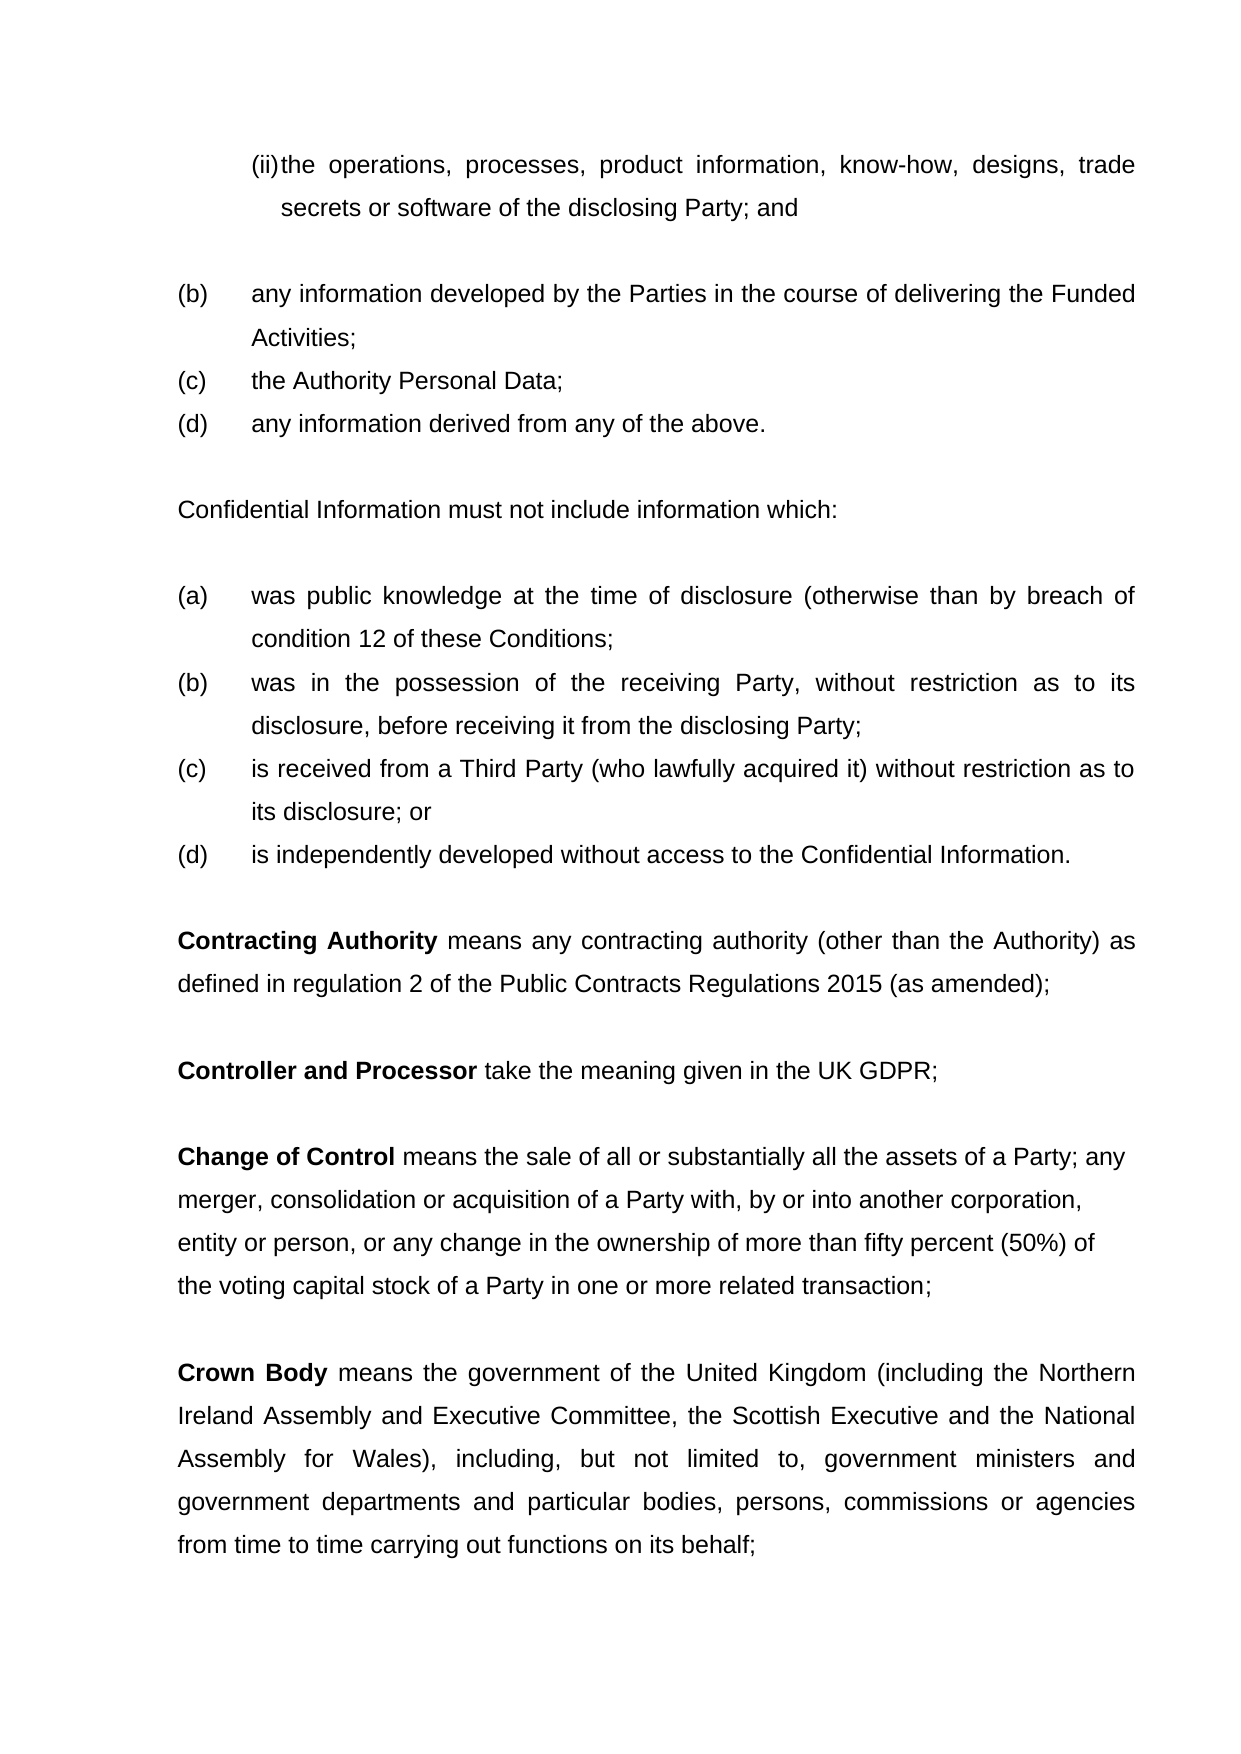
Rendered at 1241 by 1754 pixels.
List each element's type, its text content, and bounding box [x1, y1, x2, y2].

text Contracting Authority means any contracting authority (other than the Authority) as defined in regulation 2 of the Public Contracts Regulations 2015 (as amended); [177, 926, 1137, 998]
list is received from a Third Party (who lawfully acquired it) without restriction as to its disclosure; or [177, 754, 1137, 826]
list the Authority Personal Data; [177, 366, 1137, 394]
text Confidential Information must not include information which: [177, 495, 1137, 524]
text Controller and Processor take the meaning given in the UK GDPR; [177, 1056, 1137, 1084]
text (ii) the operations, processes, product information, know-how, designs, trade secrets or software of the disclosing Party; and [251, 150, 1137, 222]
text Change of Control means the sale of all or substantially all the assets of a Party; any merger, consolidation or acquisition of a Party with, by or into another corporation, entity or person, or any change in the ownership of more than fifty percent (50%) of the voting capital stock of a Party in one or more related transaction; [177, 1142, 1137, 1300]
list any information developed by the Parties in the course of delivering the Funded Activities; [177, 279, 1137, 351]
list was in the possession of the receiving Party, without restriction as to its disclosure, before receiving it from the disclosing Party; [177, 667, 1137, 739]
list is independently developed without access to the Confidential Information. [177, 840, 1137, 869]
list any information derived from any of the above. [177, 409, 1137, 437]
list was public knowledge at the time of disclosure (otherwise than by breach of condition 12 of these Conditions; [177, 581, 1137, 653]
text Crown Body means the government of the United Kingdom (including the Northern Ireland Assembly and Executive Committee, the Scottish Executive and the National Assembly for Wales), including, but not limited to, government ministers and government departments and particular bodies, persons, commissions or agencies from time to time carrying out functions on its behalf; [177, 1357, 1137, 1559]
